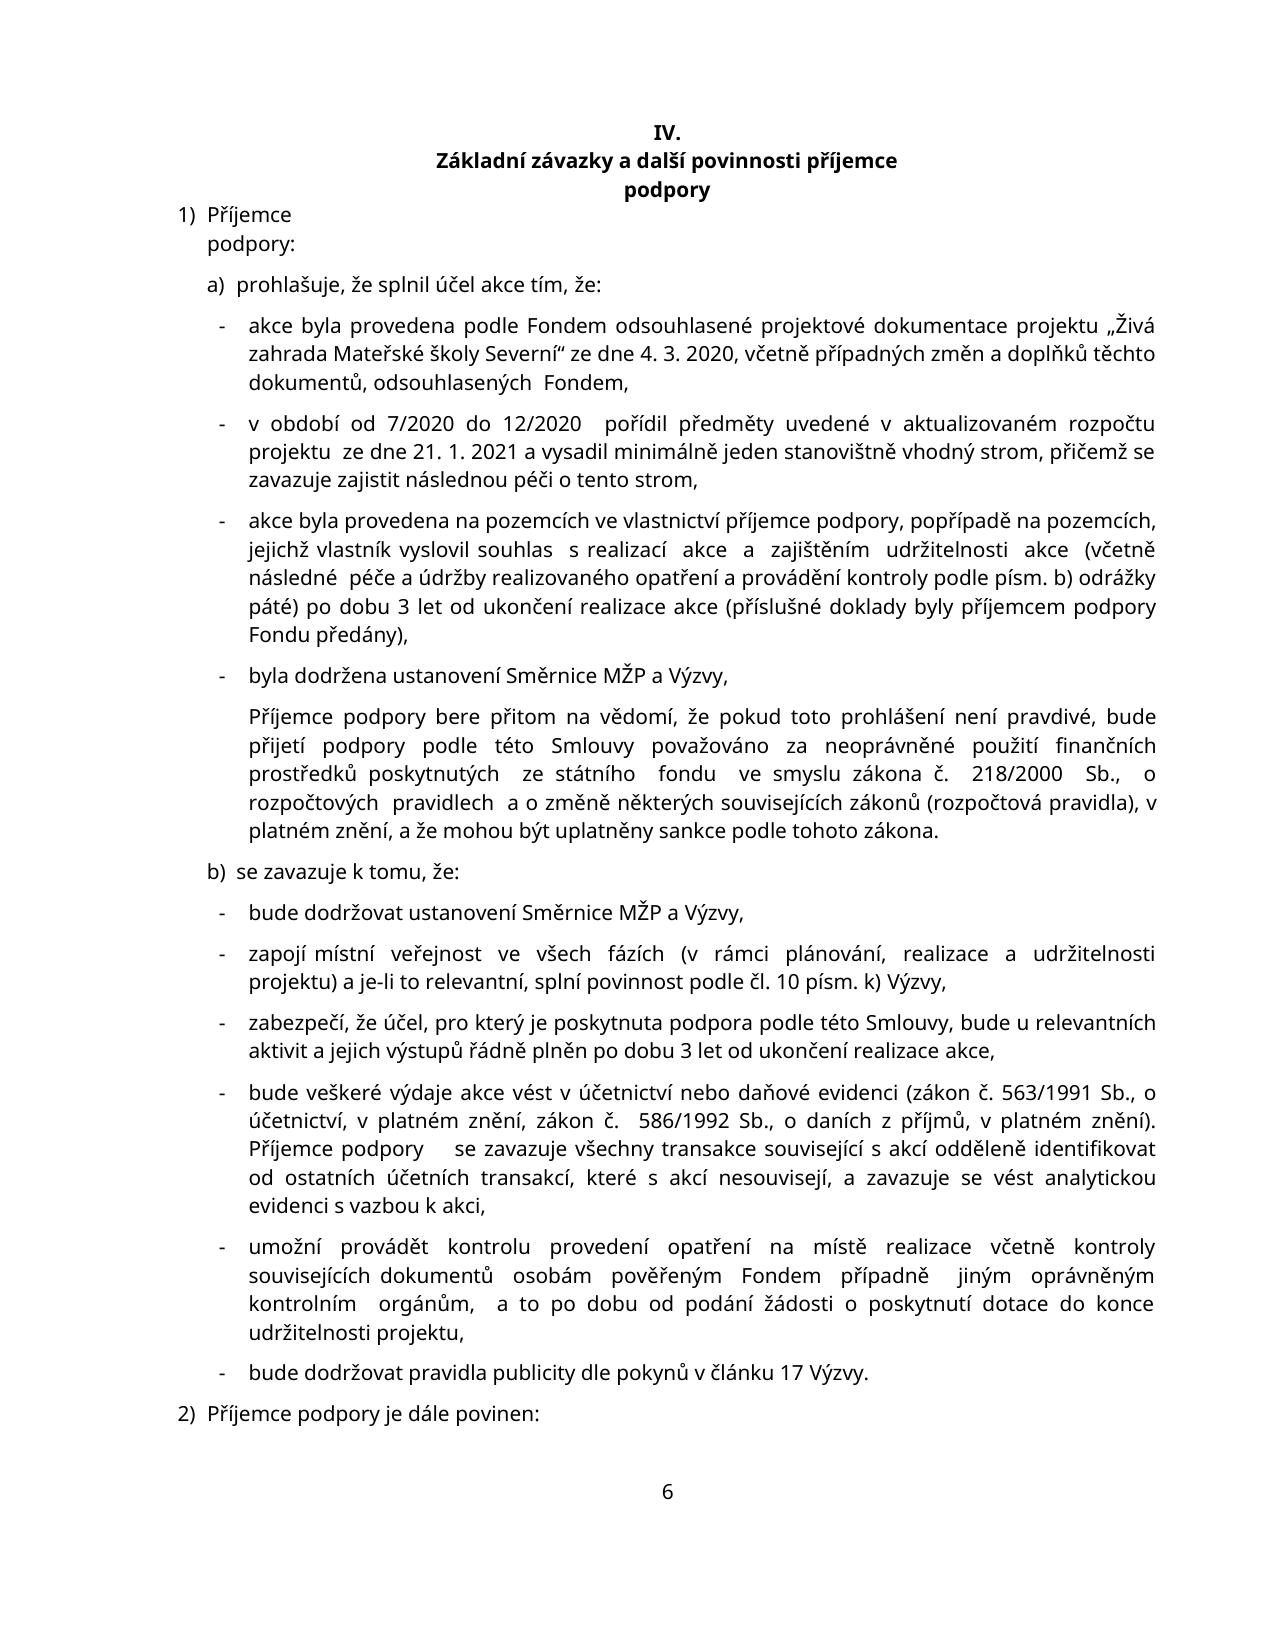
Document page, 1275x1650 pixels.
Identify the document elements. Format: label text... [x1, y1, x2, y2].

list akce byla provedena na pozemcích ve vlastnictví příjemce podpory, popřípadě na pozemcích, jejichž vlastník vyslovil souhlas s realizací akce a zajištěním udržitelnosti akce (včetně následné péče a údržby realizovaného opatření a provádění kontroly podle písm. b) odrážky páté) po dobu 3 let od ukončení realizace akce (příslušné doklady byly příjemcem podpory Fondu předány), [218, 507, 1157, 649]
list bude dodržovat pravidla publicity dle pokynů v článku 17 Výzvy. [218, 1358, 1169, 1387]
list bude dodržovat ustanovení Směrnice MŽP a Výzvy, [218, 898, 1169, 926]
list se zavazuje k tomu, že: [207, 857, 1169, 885]
list Příjemce podpory: [177, 201, 373, 257]
list umožní provádět kontrolu provedení opatření na místě realizace včetně kontroly souvisejících dokumentů osobám pověřeným Fondem případně jiným oprávněným kontrolním orgánům, a to po dobu od podání žádosti o poskytnutí dotace do konce udržitelnosti projektu, [218, 1232, 1156, 1346]
text Příjemce podpory bere přitom na vědomí, že pokud toto prohlášení není pravdivé, bude přijetí podpory podle této Smlouvy považováno za neoprávněné použití finančních prostředků poskytnutých ze státního fondu ve smyslu zákona č. 218/2000 Sb., o rozpočtových pravidlech a o změně některých souvisejících zákonů (rozpočtová pravidla), v platném znění, a že mohou být uplatněny sankce podle tohoto zákona. [248, 702, 1157, 844]
list byla dodržena ustanovení Směrnice MŽP a Výzvy, [218, 661, 1169, 690]
list v období od 7/2020 do 12/2020 pořídil předměty uvedené v aktualizovaném rozpočtu projektu ze dne 21. 1. 2021 a vysadil minimálně jeden stanovištně vhodný strom, přičemž se zavazuje zajistit následnou péči o tento strom, [218, 409, 1157, 494]
list Příjemce podpory je dále povinen: [177, 1399, 1169, 1428]
list akce byla provedena podle Fondem odsouhlasené projektové dokumentace projektu „Živá zahrada Mateřské školy Severní“ ze dne 4. 3. 2020, včetně případných změn a doplňků těchto dokumentů, odsouhlasených Fondem, [218, 311, 1156, 396]
list zabezpečí, že účel, pro který je poskytnuta podpora podle této Smlouvy, bude u relevantních aktivit a jejich výstupů řádně plněn po dobu 3 let od ukončení realizace akce, [218, 1008, 1157, 1065]
list bude veškeré výdaje akce vést v účetnictví nebo daňové evidenci (zákon č. 563/1991 Sb., o účetnictví, v platném znění, zákon č. 586/1992 Sb., o daních z příjmů, v platném znění). Příjemce podpory se zavazuje všechny transakce související s akcí odděleně identifikovat od ostatních účetních transakcí, které s akcí nesouvisejí, a zavazuje se vést analytickou evidenci s vazbou k akci, [218, 1078, 1157, 1220]
list zapojí místní veřejnost ve všech fázích (v rámci plánování, realizace a udržitelnosti projektu) a je-li to relevantní, splní povinnost podle čl. 10 písm. k) Výzvy, [218, 939, 1157, 996]
list prohlašuje, že splnil účel akce tím, že: [207, 270, 1169, 298]
subtitle Základní závazky a další povinnosti příjemce podpory [403, 146, 931, 203]
text IV. [403, 118, 932, 146]
